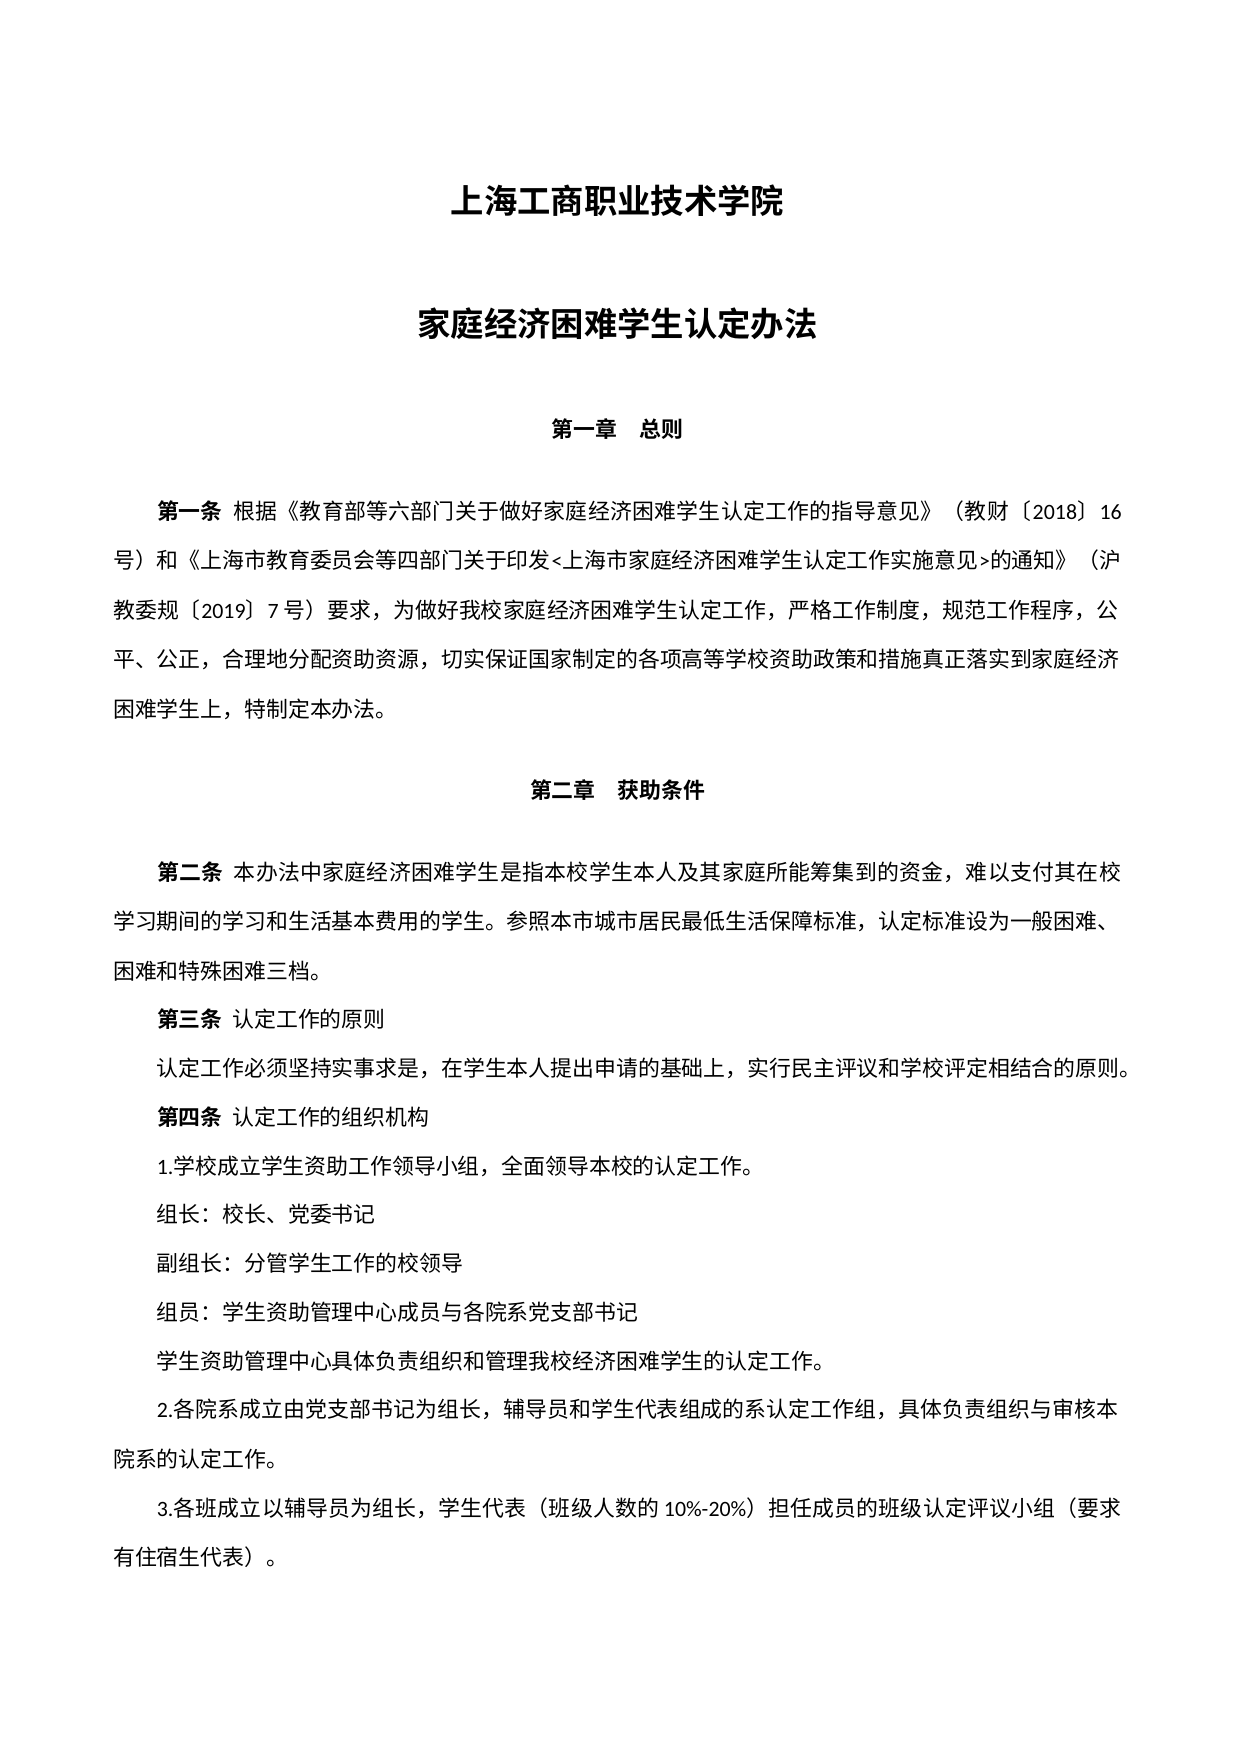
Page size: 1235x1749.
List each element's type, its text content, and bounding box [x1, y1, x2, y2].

text 组员：学生资助管理中心成员与各院系党支部书记 [113, 1294, 1121, 1327]
list 根据《教育部等六部门关于做好家庭经济困难学生认定工作的指导意见》（教财〔2018〕16号）和《上海市教育委员会等四部门关于印发<上海市家庭经济困难学生认定工作实施意见>的通知》（沪教委规〔2019〕7号）要求，为做好我校家庭经济困难学生认定工作，严格工作制度，规范工作程序，公平、公正，合理地分配资助资源，切实保证国家制定的各项高等学校资助政策和措施真正落实到家庭经济困难学生上，特制定本办法。 [113, 493, 1121, 724]
list 获助条件 [113, 773, 1121, 806]
list 总则 [113, 412, 1121, 445]
text 第四条 认定工作的组织机构 [113, 1099, 1121, 1132]
text 组长：校长、党委书记 [113, 1197, 1121, 1230]
text 第二条 本办法中家庭经济困难学生是指本校学生本人及其家庭所能筹集到的资金，难以支付其在校学习期间的学习和生活基本费用的学生。参照本市城市居民最低生活保障标准，认定标准设为一般困难、困难和特殊困难三档。 [113, 854, 1121, 986]
text 学生资助管理中心具体负责组织和管理我校经济困难学生的认定工作。 [113, 1343, 1121, 1376]
text 副组长：分管学生工作的校领导 [113, 1246, 1121, 1278]
text 第三条 认定工作的原则 [113, 1002, 1121, 1035]
text 1.学校成立学生资助工作领导小组，全面领导本校的认定工作。 [113, 1148, 1121, 1181]
subtitle 家庭经济困难学生认定办法 [113, 289, 1121, 355]
text 3.各班成立以辅导员为组长，学生代表（班级人数的10%-20%）担任成员的班级认定评议小组（要求有住宿生代表）。 [113, 1490, 1121, 1572]
text 认定工作必须坚持实事求是，在学生本人提出申请的基础上，实行民主评议和学校评定相结合的原则。 [113, 1051, 1121, 1083]
text 2.各院系成立由党支部书记为组长，辅导员和学生代表组成的系认定工作组，具体负责组织与审核本院系的认定工作。 [113, 1392, 1121, 1474]
subtitle 上海工商职业技术学院 [113, 166, 1121, 232]
